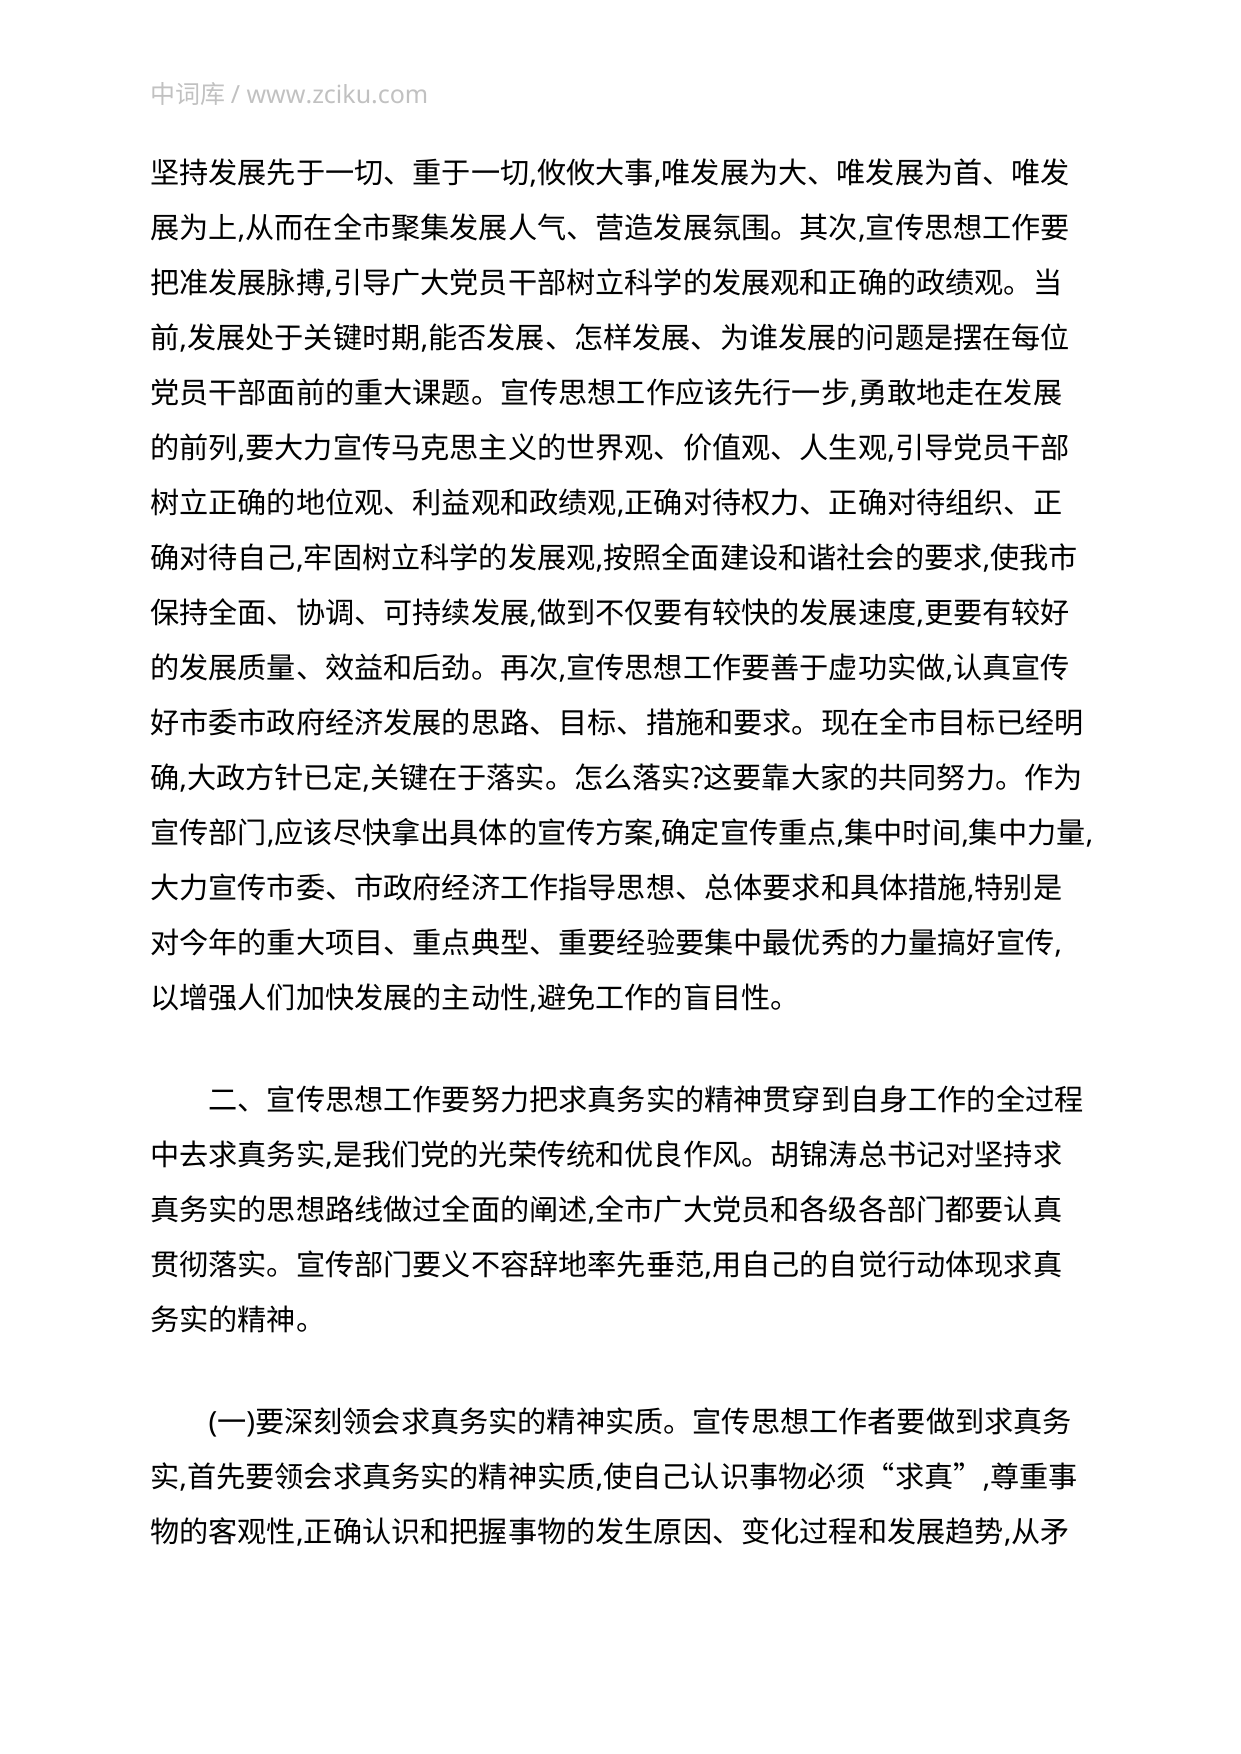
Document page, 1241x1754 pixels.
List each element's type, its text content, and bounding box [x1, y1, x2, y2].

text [150, 1398, 1090, 1551]
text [150, 150, 1090, 1017]
text 二、宣传思想工作要努力把求真务实的精神贯穿到自身工作的全过程中去求真务实,是我们党的光荣传统和优良作风。胡锦涛总书记对坚持求真务实的思想路线做过全面的阐述,全市广大党员和各级各部门都要认真贯彻落实。宣传部门要义不容辞地率先垂范,用自己的自觉行动体现求真务实的精神。 [150, 1077, 1090, 1339]
